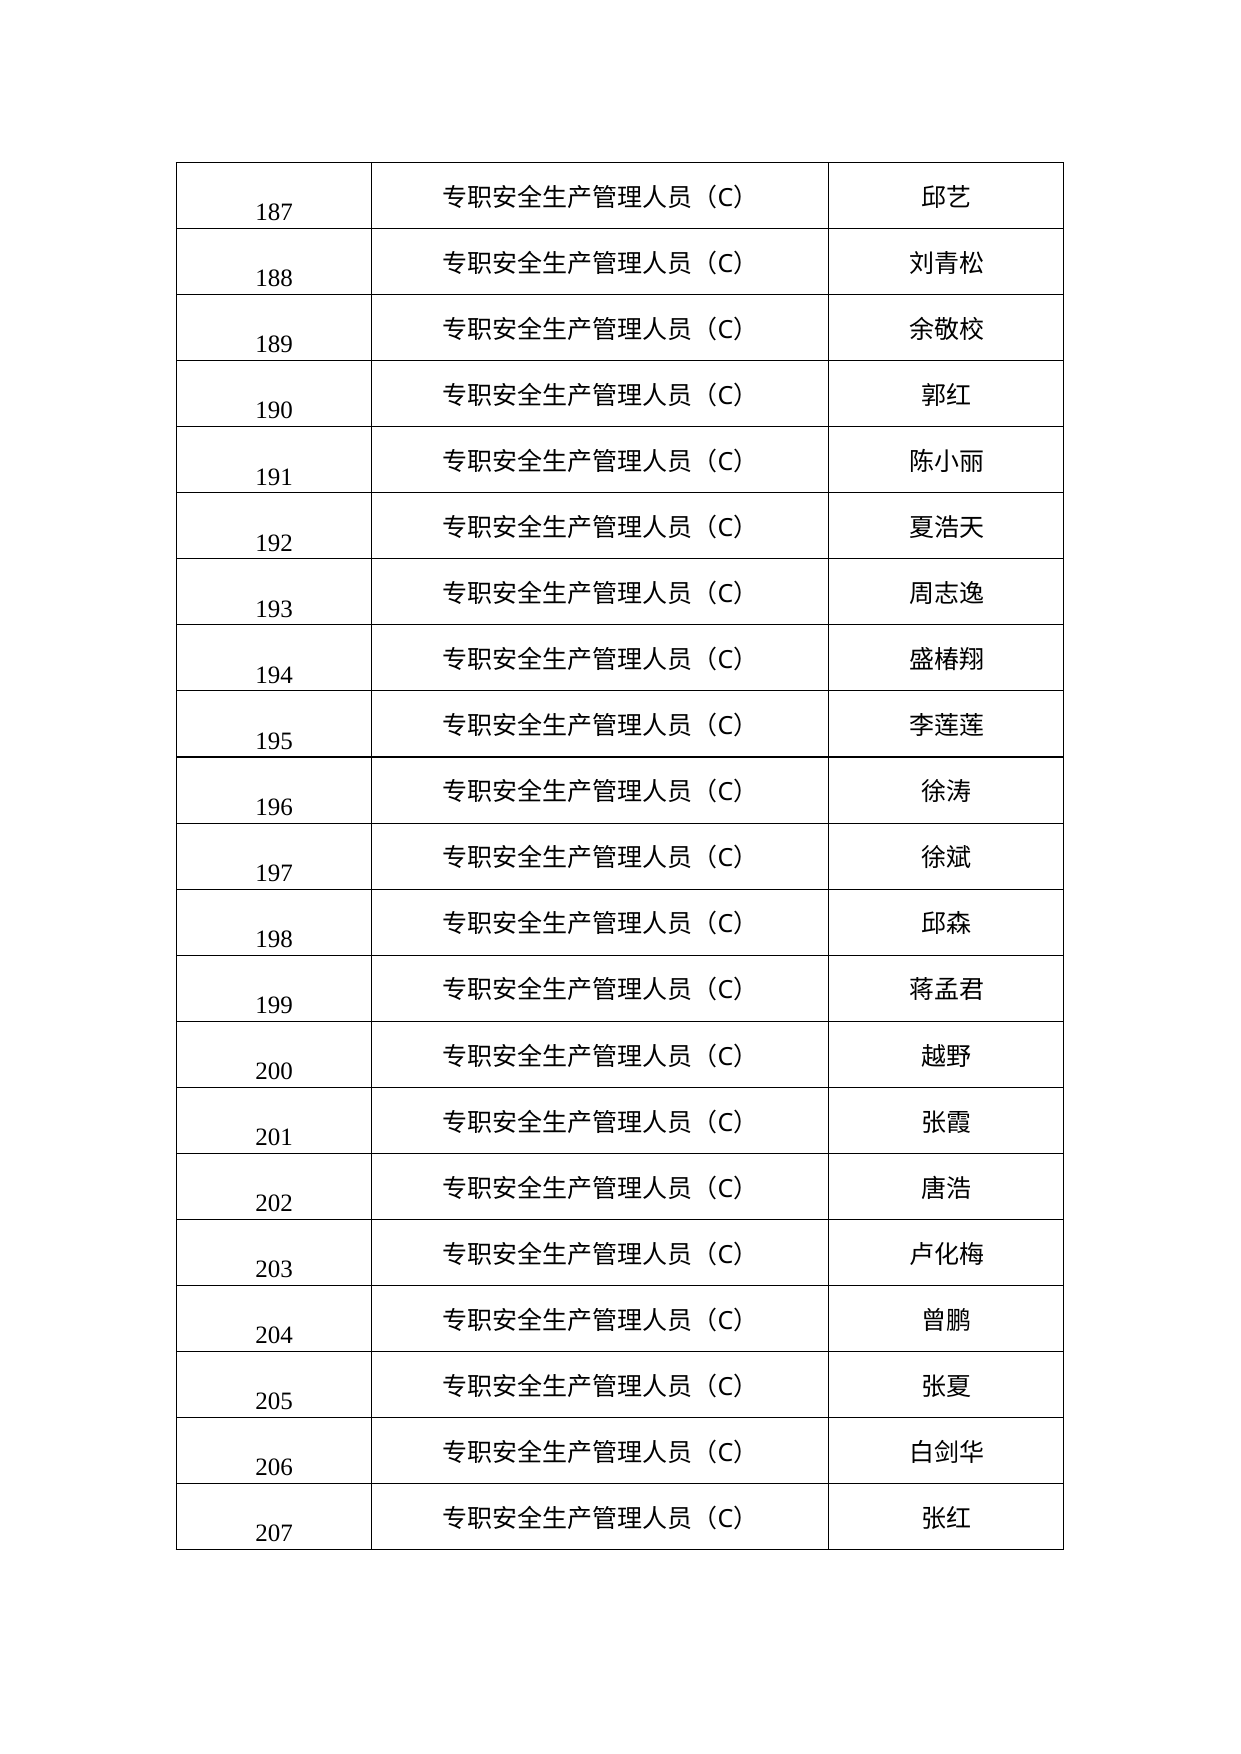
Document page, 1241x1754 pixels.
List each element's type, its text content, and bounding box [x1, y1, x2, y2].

table_cell 200 [177, 1022, 371, 1087]
table_cell 专职安全生产管理人员（C） [372, 625, 828, 690]
table_cell 专职安全生产管理人员（C） [372, 1484, 828, 1549]
table_cell 专职安全生产管理人员（C） [372, 295, 828, 360]
table_cell 专职安全生产管理人员（C） [372, 758, 828, 822]
table_cell 专职安全生产管理人员（C） [372, 1022, 828, 1087]
table_cell 邱森 [829, 890, 1063, 954]
table_cell 专职安全生产管理人员（C） [372, 1220, 828, 1285]
table_cell 刘青松 [829, 229, 1063, 294]
table_cell 周志逸 [829, 559, 1063, 624]
table_cell 曾鹏 [829, 1286, 1063, 1351]
table_cell 专职安全生产管理人员（C） [372, 691, 828, 756]
table_cell 190 [177, 361, 371, 426]
table_cell 198 [177, 890, 371, 954]
table_cell 201 [177, 1088, 371, 1153]
table_cell 专职安全生产管理人员（C） [372, 1154, 828, 1219]
table_cell 204 [177, 1286, 371, 1351]
table_cell 207 [177, 1484, 371, 1549]
table_cell 206 [177, 1418, 371, 1483]
table_cell 卢化梅 [829, 1220, 1063, 1285]
table_cell 专职安全生产管理人员（C） [372, 890, 828, 954]
table_cell 盛椿翔 [829, 625, 1063, 690]
table_cell 专职安全生产管理人员（C） [372, 956, 828, 1021]
table_cell 187 [177, 163, 371, 228]
table_cell 193 [177, 559, 371, 624]
table_cell 196 [177, 758, 371, 822]
table_cell 专职安全生产管理人员（C） [372, 361, 828, 426]
table_cell 194 [177, 625, 371, 690]
table_cell 张红 [829, 1484, 1063, 1549]
table_cell 专职安全生产管理人员（C） [372, 824, 828, 888]
table_cell 195 [177, 691, 371, 756]
table_cell 李莲莲 [829, 691, 1063, 756]
table_cell 张夏 [829, 1352, 1063, 1417]
table_cell 专职安全生产管理人员（C） [372, 229, 828, 294]
table_cell 余敬校 [829, 295, 1063, 360]
table_cell 专职安全生产管理人员（C） [372, 493, 828, 558]
table_cell 188 [177, 229, 371, 294]
table_cell 专职安全生产管理人员（C） [372, 163, 828, 228]
table_cell 专职安全生产管理人员（C） [372, 427, 828, 492]
table_cell 陈小丽 [829, 427, 1063, 492]
table_cell 徐斌 [829, 824, 1063, 888]
table_cell 专职安全生产管理人员（C） [372, 1352, 828, 1417]
table_cell 202 [177, 1154, 371, 1219]
table_cell 199 [177, 956, 371, 1021]
table_cell 191 [177, 427, 371, 492]
table_cell 郭红 [829, 361, 1063, 426]
table_cell 专职安全生产管理人员（C） [372, 1418, 828, 1483]
table_cell 唐浩 [829, 1154, 1063, 1219]
table_cell 197 [177, 824, 371, 888]
table_cell 徐涛 [829, 758, 1063, 822]
table_cell 张霞 [829, 1088, 1063, 1153]
table_cell 专职安全生产管理人员（C） [372, 559, 828, 624]
table_cell 邱艺 [829, 163, 1063, 228]
table_cell 192 [177, 493, 371, 558]
table_cell 越野 [829, 1022, 1063, 1087]
table_cell 夏浩天 [829, 493, 1063, 558]
table_cell 蒋孟君 [829, 956, 1063, 1021]
table_cell 专职安全生产管理人员（C） [372, 1088, 828, 1153]
table_cell 205 [177, 1352, 371, 1417]
table_cell 专职安全生产管理人员（C） [372, 1286, 828, 1351]
table_cell 白剑华 [829, 1418, 1063, 1483]
table_cell 203 [177, 1220, 371, 1285]
table_cell 189 [177, 295, 371, 360]
